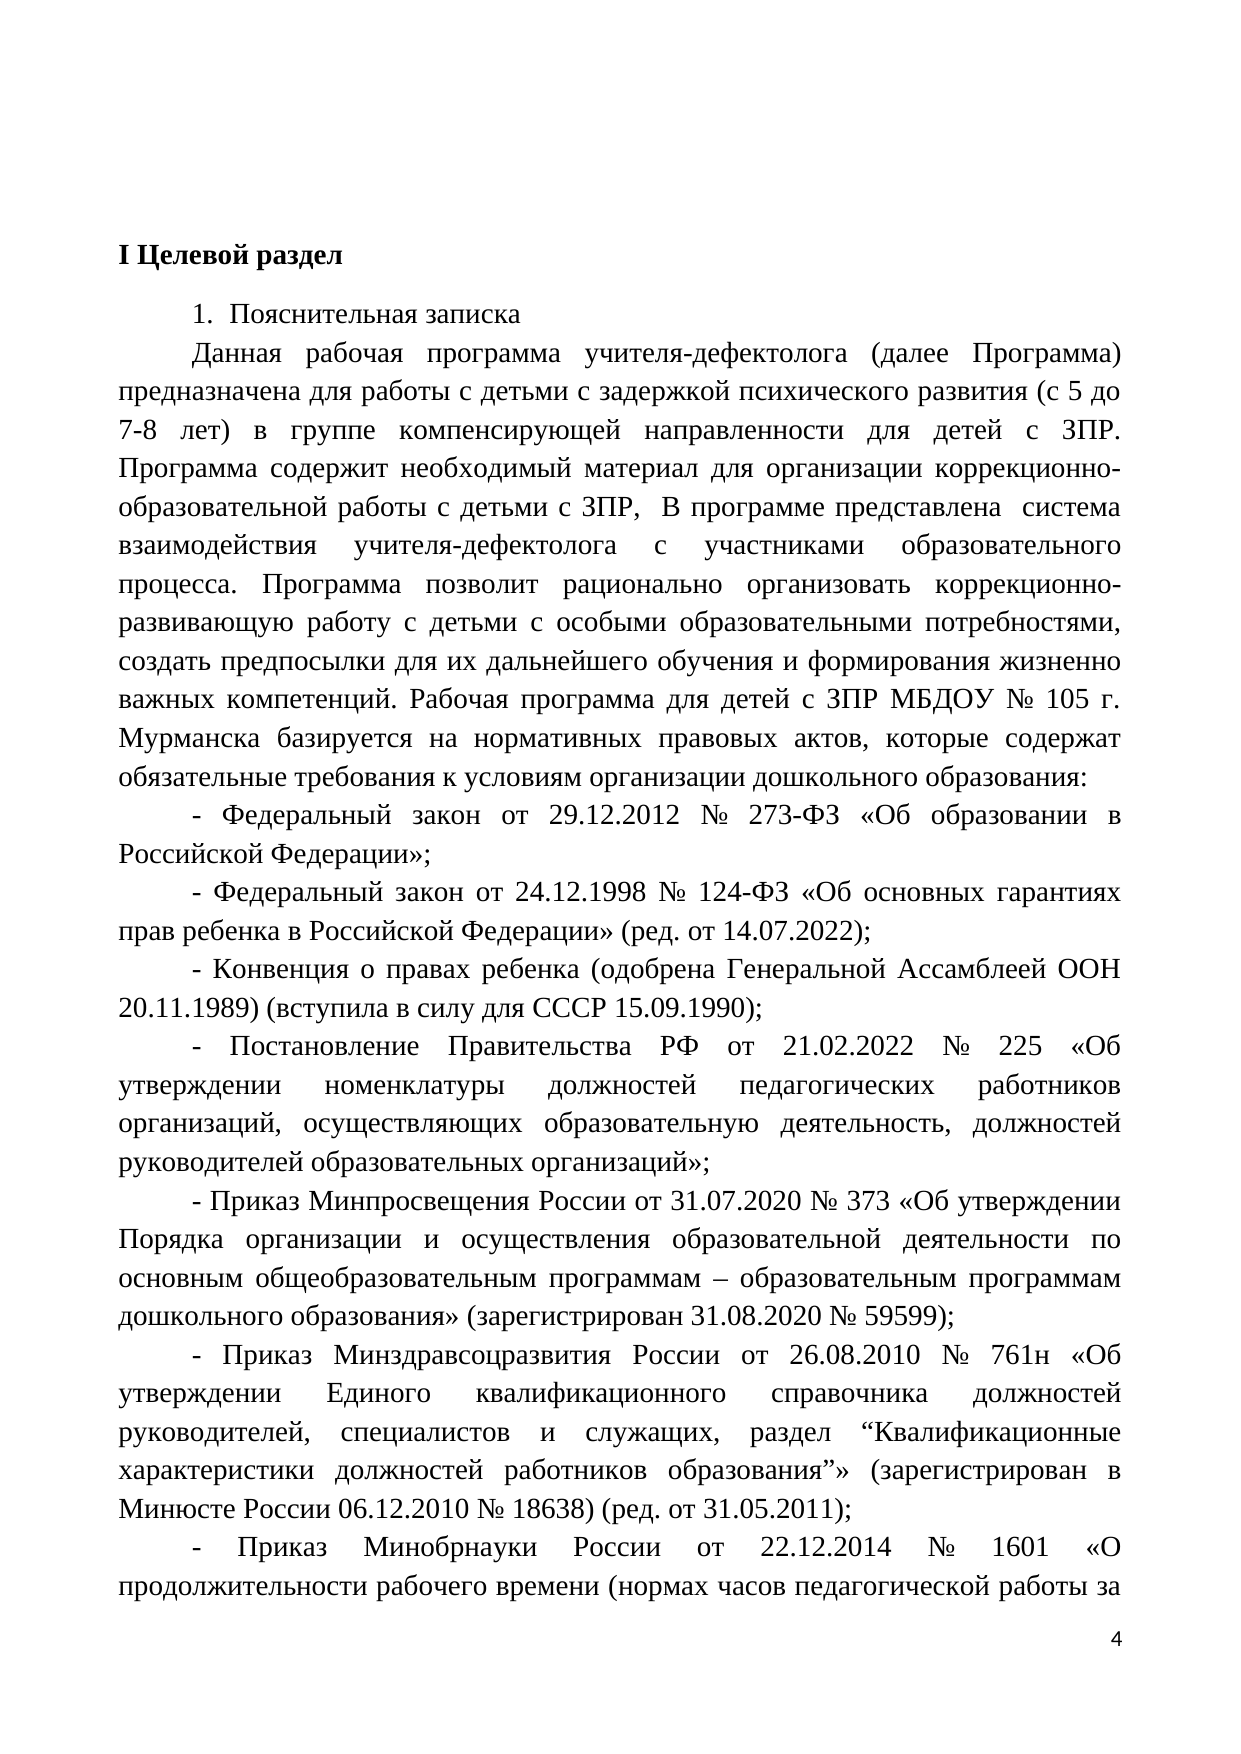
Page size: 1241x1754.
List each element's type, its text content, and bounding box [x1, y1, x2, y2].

list Данная рабочая программа учителя-дефектолога (далее Программа) предназначена для работы с детьми с задержкой психического развития (с 5 до 7-8 лет) в группе компенсирующей направленности для детей с ЗПР. Программа содержит необходимый материал для организации коррекционно-образовательной работы с детьми с ЗПР, В программе представлена система взаимодействия учителя-дефектолога с участниками образовательного процесса. Программа позволит рационально организовать коррекционно-развивающую работу с детьми с особыми образовательными потребностями, создать предпосылки для их дальнейшего обучения и формирования жизненно важных компетенций. Рабочая программа для детей с ЗПР МБДОУ № 105 г. Мурманска базируется на нормативных правовых актов, которые содержат обязательные требования к условиям организации дошкольного образования: [118, 335, 1122, 792]
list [118, 1529, 1122, 1602]
list - Постановление Правительства РФ от 21.02.2022 № 225 «Об утверждении номенклатуры должностей педагогических работников организаций, осуществляющих образовательную деятельность, должностей руководителей образовательных организаций»; [118, 1028, 1122, 1178]
list Пояснительная записка [192, 296, 1122, 330]
list - Приказ Минздравсоцразвития России от 26.08.2010 № 761н «Об утверждении Единого квалификационного справочника должностей руководителей, специалистов и служащих, раздел “Квалификационные характеристики должностей работников образования”» (зарегистрирован в Минюсте России 06.12.2010 № 18638) (ред. от 31.05.2011); [118, 1337, 1122, 1524]
list - Федеральный закон от 24.12.1998 № 124-ФЗ «Об основных гарантиях прав ребенка в Российской Федерации» (ред. от 14.07.2022); [118, 874, 1122, 946]
text I Целевой раздел [118, 237, 1122, 270]
list - Приказ Минпросвещения России от 31.07.2020 № 373 «Об утверждении Порядка организации и осуществления образовательной деятельности по основным общеобразовательным программам – образовательным программам дошкольного образования» (зарегистрирован 31.08.2020 № 59599); [118, 1183, 1122, 1332]
list - Федеральный закон от 29.12.2012 № 273-ФЗ «Об образовании в Российской Федерации»; [118, 797, 1122, 869]
list - Конвенция о правах ребенка (одобрена Генеральной Ассамблеей ООН 20.11.1989) (вступила в силу для СССР 15.09.1990); [118, 951, 1122, 1023]
